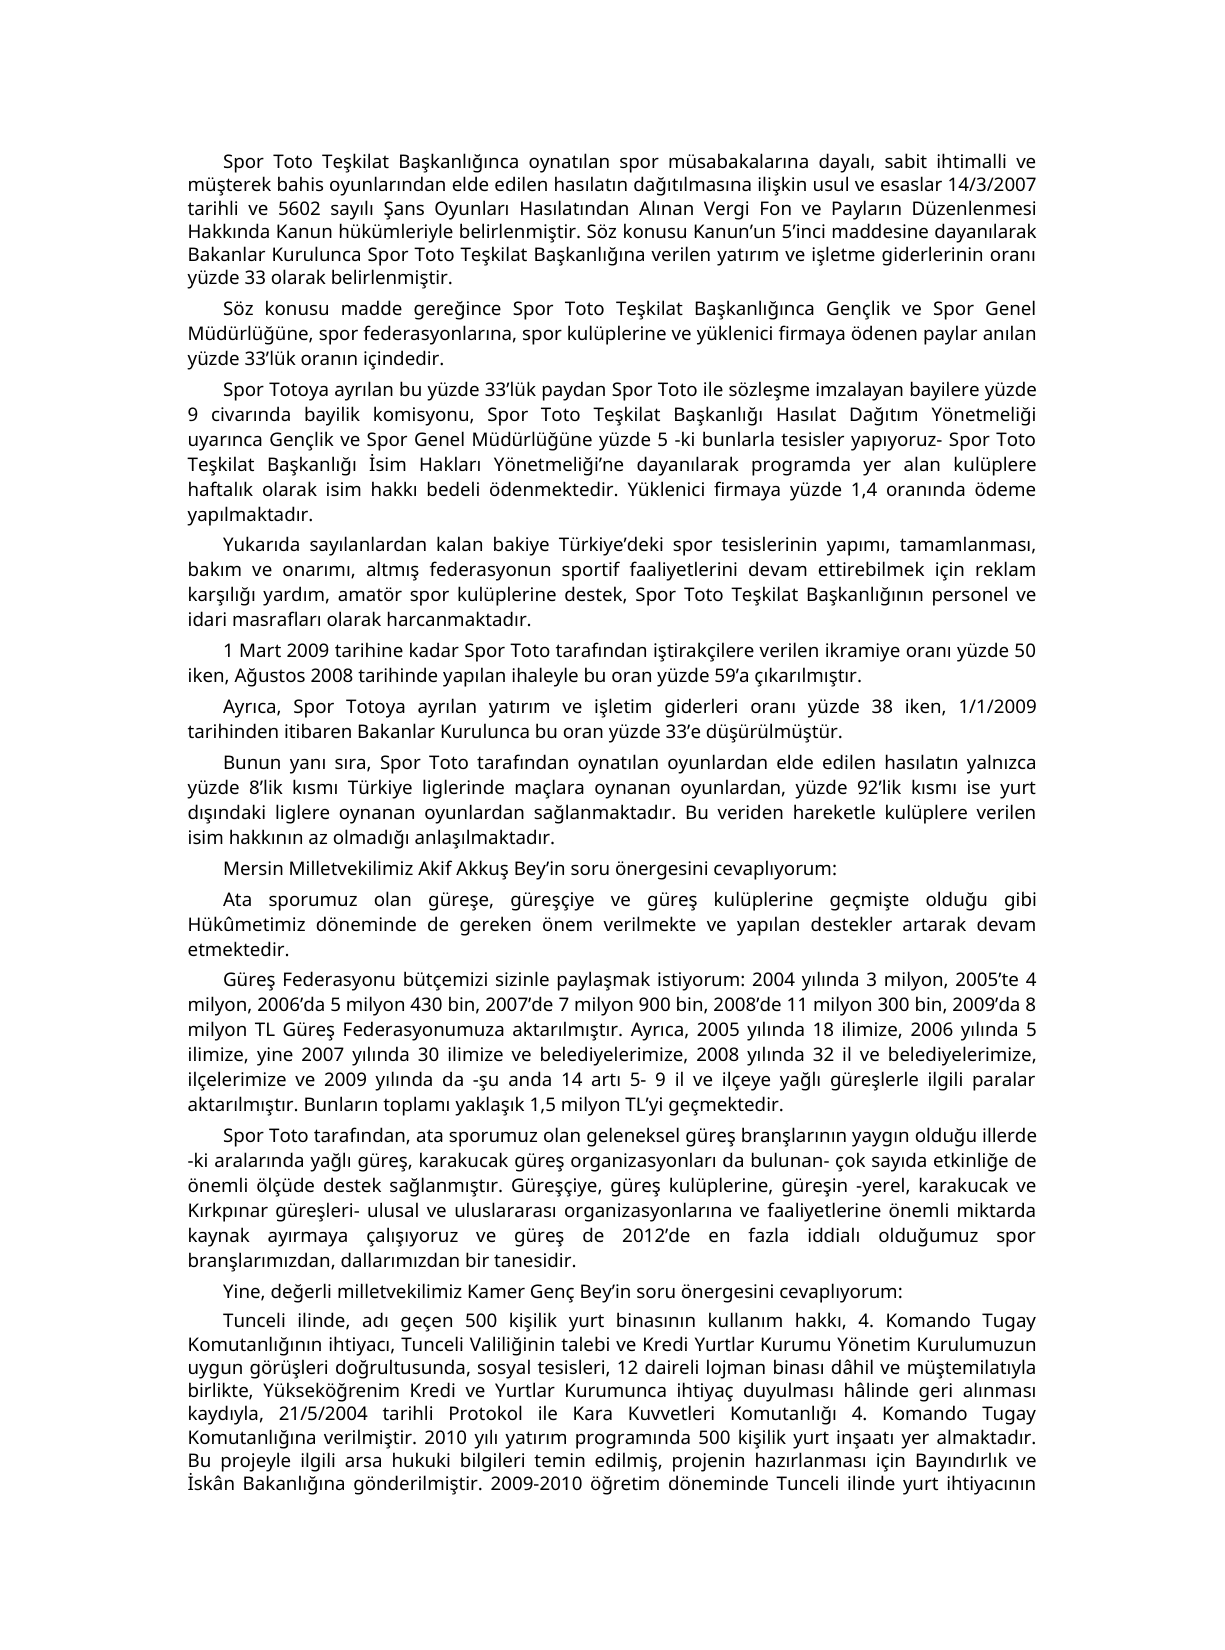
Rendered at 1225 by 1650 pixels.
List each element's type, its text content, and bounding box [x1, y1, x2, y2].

text Mersin Milletvekilimiz Akif Akkuş Bey’in soru önergesini cevaplıyorum: [187, 855, 1037, 880]
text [187, 1309, 1037, 1495]
text Yine, değerli milletvekilimiz Kamer Genç Bey’in soru önergesini cevaplıyorum: [187, 1278, 1037, 1303]
text Ata sporumuz olan güreşe, güreşçiye ve güreş kulüplerine geçmişte olduğu gibi Hükûmetimiz döneminde de gereken önem verilmekte ve yapılan destekler artarak devam etmektedir. [187, 886, 1037, 961]
text Spor Totoya ayrılan bu yüzde 33’lük paydan Spor Toto ile sözleşme imzalayan bayilere yüzde 9 civarında bayilik komisyonu, Spor Toto Teşkilat Başkanlığı Hasılat Dağıtım Yönetmeliği uyarınca Gençlik ve Spor Genel Müdürlüğüne yüzde 5 -ki bunlarla tesisler yapıyoruz- Spor Toto Teşkilat Başkanlığı İsim Hakları Yönetmeliği’ne dayanılarak programda yer alan kulüplere haftalık olarak isim hakkı bedeli ödenmektedir. Yüklenici firmaya yüzde 1,4 oranında ödeme yapılmaktadır. [187, 376, 1037, 526]
text Ayrıca, Spor Totoya ayrılan yatırım ve işletim giderleri oranı yüzde 38 iken, 1/1/2009 tarihinden itibaren Bakanlar Kurulunca bu oran yüzde 33’e düşürülmüştür. [187, 693, 1037, 743]
text Güreş Federasyonu bütçemizi sizinle paylaşmak istiyorum: 2004 yılında 3 milyon, 2005’te 4 milyon, 2006’da 5 milyon 430 bin, 2007’de 7 milyon 900 bin, 2008’de 11 milyon 300 bin, 2009’da 8 milyon TL Güreş Federasyonumuza aktarılmıştır. Ayrıca, 2005 yılında 18 ilimize, 2006 yılında 5 ilimize, yine 2007 yılında 30 ilimize ve belediyelerimize, 2008 yılında 32 il ve belediyelerimize, ilçelerimize ve 2009 yılında da -şu anda 14 artı 5- 9 il ve ilçeye yağlı güreşlerle ilgili paralar aktarılmıştır. Bunların toplamı yaklaşık 1,5 milyon TL’yi geçmektedir. [187, 967, 1037, 1117]
text 1 Mart 2009 tarihine kadar Spor Toto tarafından iştirakçilere verilen ikramiye oranı yüzde 50 iken, Ağustos 2008 tarihinde yapılan ihaleyle bu oran yüzde 59’a çıkarılmıştır. [187, 638, 1037, 688]
text Yukarıda sayılanlardan kalan bakiye Türkiye’deki spor tesislerinin yapımı, tamamlanması, bakım ve onarımı, altmış federasyonun sportif faaliyetlerini devam ettirebilmek için reklam karşılığı yardım, amatör spor kulüplerine destek, Spor Toto Teşkilat Başkanlığının personel ve idari masrafları olarak harcanmaktadır. [187, 532, 1037, 632]
text Bunun yanı sıra, Spor Toto tarafından oynatılan oyunlardan elde edilen hasılatın yalnızca yüzde 8’lik kısmı Türkiye liglerinde maçlara oynanan oyunlardan, yüzde 92’lik kısmı ise yurt dışındaki liglere oynanan oyunlardan sağlanmaktadır. Bu veriden hareketle kulüplere verilen isim hakkının az olmadığı anlaşılmaktadır. [187, 749, 1037, 849]
text Söz konusu madde gereğince Spor Toto Teşkilat Başkanlığınca Gençlik ve Spor Genel Müdürlüğüne, spor federasyonlarına, spor kulüplerine ve yüklenici firmaya ödenen paylar anılan yüzde 33’lük oranın içindedir. [187, 295, 1037, 370]
text Spor Toto tarafından, ata sporumuz olan geleneksel güreş branşlarının yaygın olduğu illerde -ki aralarında yağlı güreş, karakucak güreş organizasyonları da bulunan- çok sayıda etkinliğe de önemli ölçüde destek sağlanmıştır. Güreşçiye, güreş kulüplerine, güreşin -yerel, karakucak ve Kırkpınar güreşleri- ulusal ve uluslararası organizasyonlarına ve faaliyetlerine önemli miktarda kaynak ayırmaya çalışıyoruz ve güreş de 2012’de en fazla iddialı olduğumuz spor branşlarımızdan, dallarımızdan bir tanesidir. [187, 1123, 1037, 1273]
text Spor Toto Teşkilat Başkanlığınca oynatılan spor müsabakalarına dayalı, sabit ihtimalli ve müşterek bahis oyunlarından elde edilen hasılatın dağıtılmasına ilişkin usul ve esaslar 14/3/2007 tarihli ve 5602 sayılı Şans Oyunları Hasılatından Alınan Vergi Fon ve Payların Düzenlenmesi Hakkında Kanun hükümleriyle belirlenmiştir. Söz konusu Kanun’un 5’inci maddesine dayanılarak Bakanlar Kurulunca Spor Toto Teşkilat Başkanlığına verilen yatırım ve işletme giderlerinin oranı yüzde 33 olarak belirlenmiştir. [187, 150, 1037, 289]
